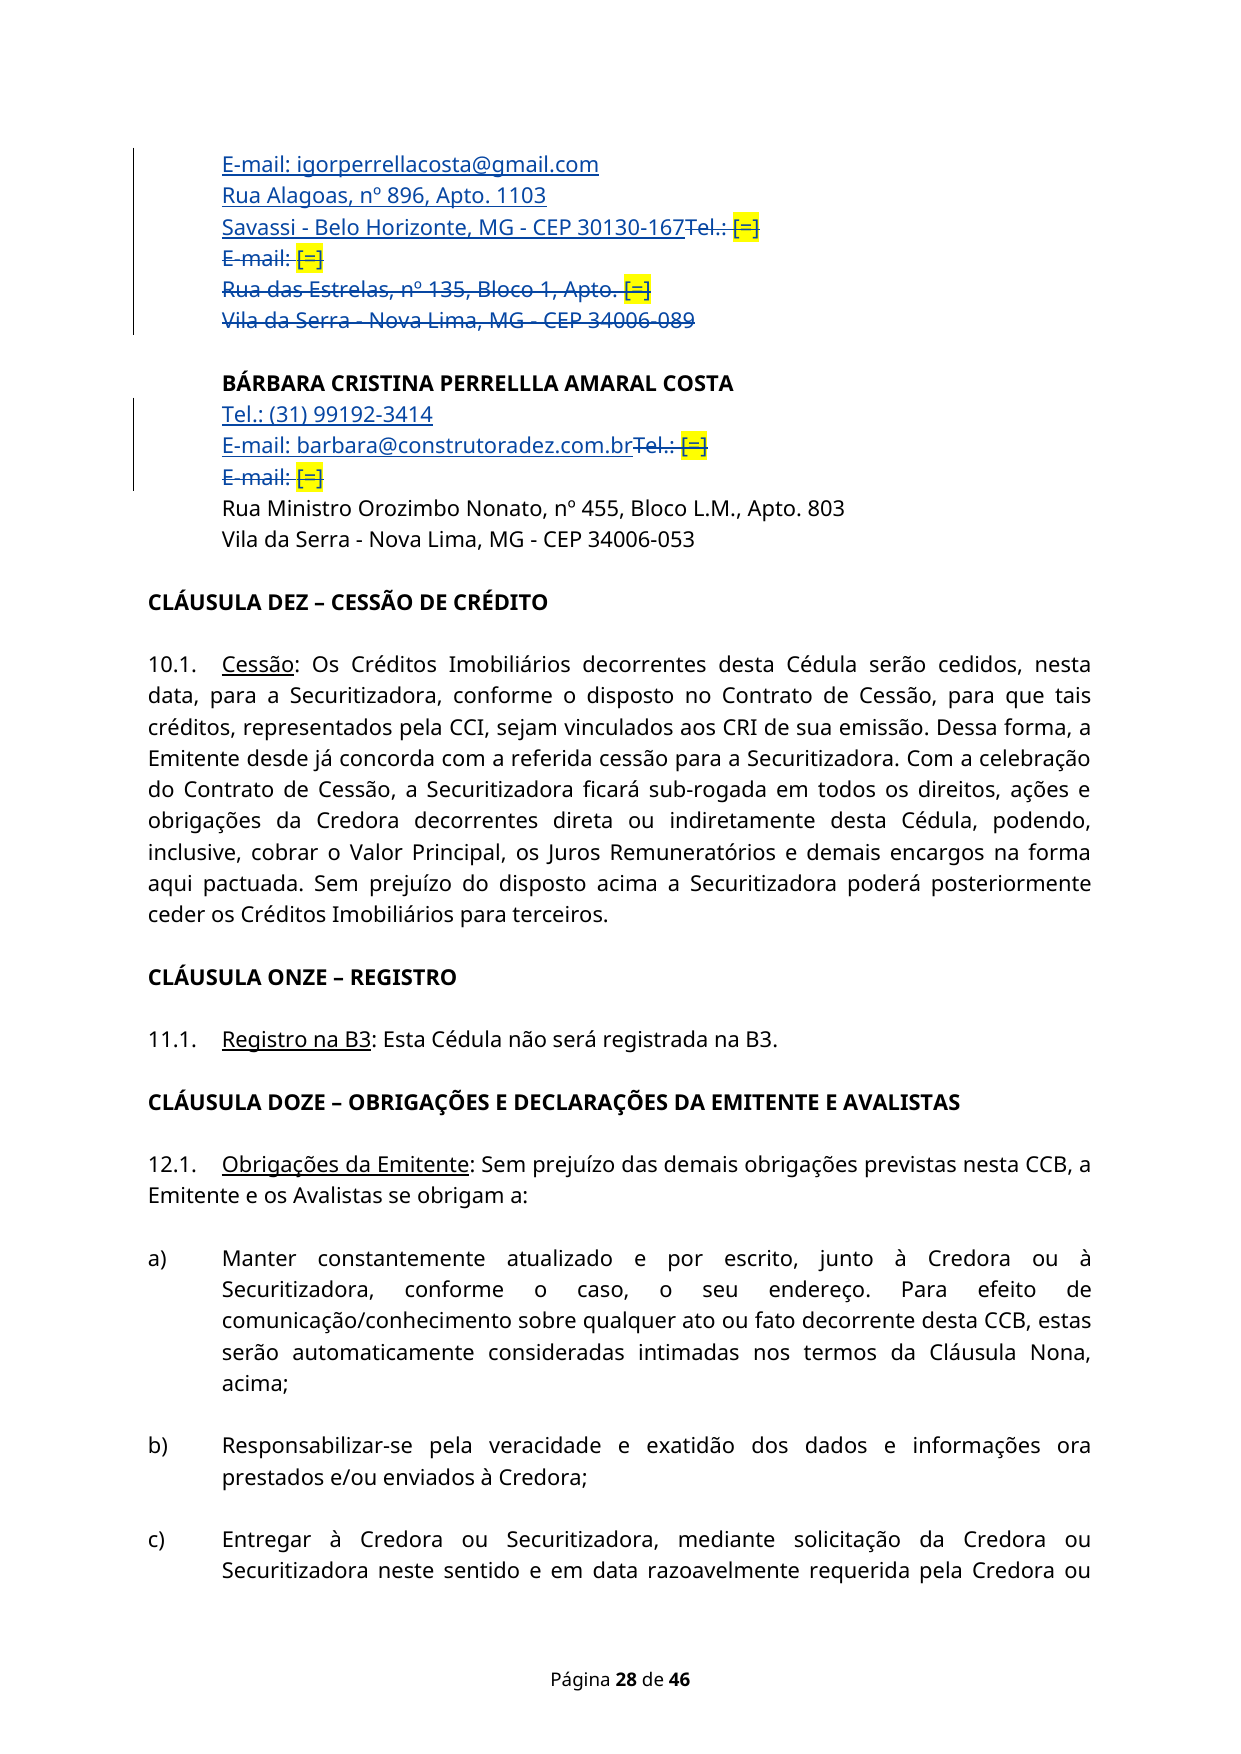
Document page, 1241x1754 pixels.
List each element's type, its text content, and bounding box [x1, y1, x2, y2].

text BÁRBARA CRISTINA PERRELLLA AMARAL COSTA [222, 366, 1092, 398]
list Obrigações da Emitente: Sem prejuízo das demais obrigações previstas nesta CCB, a Emitente e os Avalistas se obrigam a: [148, 1148, 1092, 1210]
list Cessão: Os Créditos Imobiliários decorrentes desta Cédula serão cedidos, nesta data, para a Securitizadora, conforme o disposto no Contrato de Cessão, para que tais créditos, representados pela CCI, sejam vinculados aos CRI de sua emissão. Dessa forma, a Emitente desde já concorda com a referida cessão para a Securitizadora. Com a celebração do Contrato de Cessão, a Securitizadora ficará sub-rogada em todos os direitos, ações e obrigações da Credora decorrentes direta ou indiretamente desta Cédula, podendo, inclusive, cobrar o Valor Principal, os Juros Remuneratórios e demais encargos na forma aqui pactuada. Sem prejuízo do disposto acima a Securitizadora poderá posteriormente ceder os Créditos Imobiliários para terceiros. [148, 648, 1092, 929]
list Manter constantemente atualizado e por escrito, junto à Credora ou à Securitizadora, conforme o caso, o seu endereço. Para efeito de comunicação/conhecimento sobre qualquer ato ou fato decorrente desta CCB, estas serão automaticamente consideradas intimadas nos termos da Cláusula Nona, acima; [148, 1241, 1092, 1398]
text CLÁUSULA DOZE – OBRIGAÇÕES E DECLARAÇÕES DA EMITENTE E AVALISTAS [148, 1085, 1092, 1116]
text Rua Ministro Orozimbo Nonato, nº 455, Bloco L.M., Apto. 803 [222, 491, 1092, 523]
list Responsabilizar-se pela veracidade e exatidão dos dados e informações ora prestados e/ou enviados à Credora; [148, 1429, 1092, 1491]
text CLÁUSULA ONZE – REGISTRO [148, 960, 1092, 991]
text CLÁUSULA DEZ – CESSÃO DE CRÉDITO [148, 585, 1092, 616]
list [148, 1523, 1092, 1585]
list Registro na B3: Esta Cédula não será registrada na B3. [148, 1023, 1092, 1054]
text Vila da Serra - Nova Lima, MG - CEP 34006-053 [222, 523, 1092, 554]
